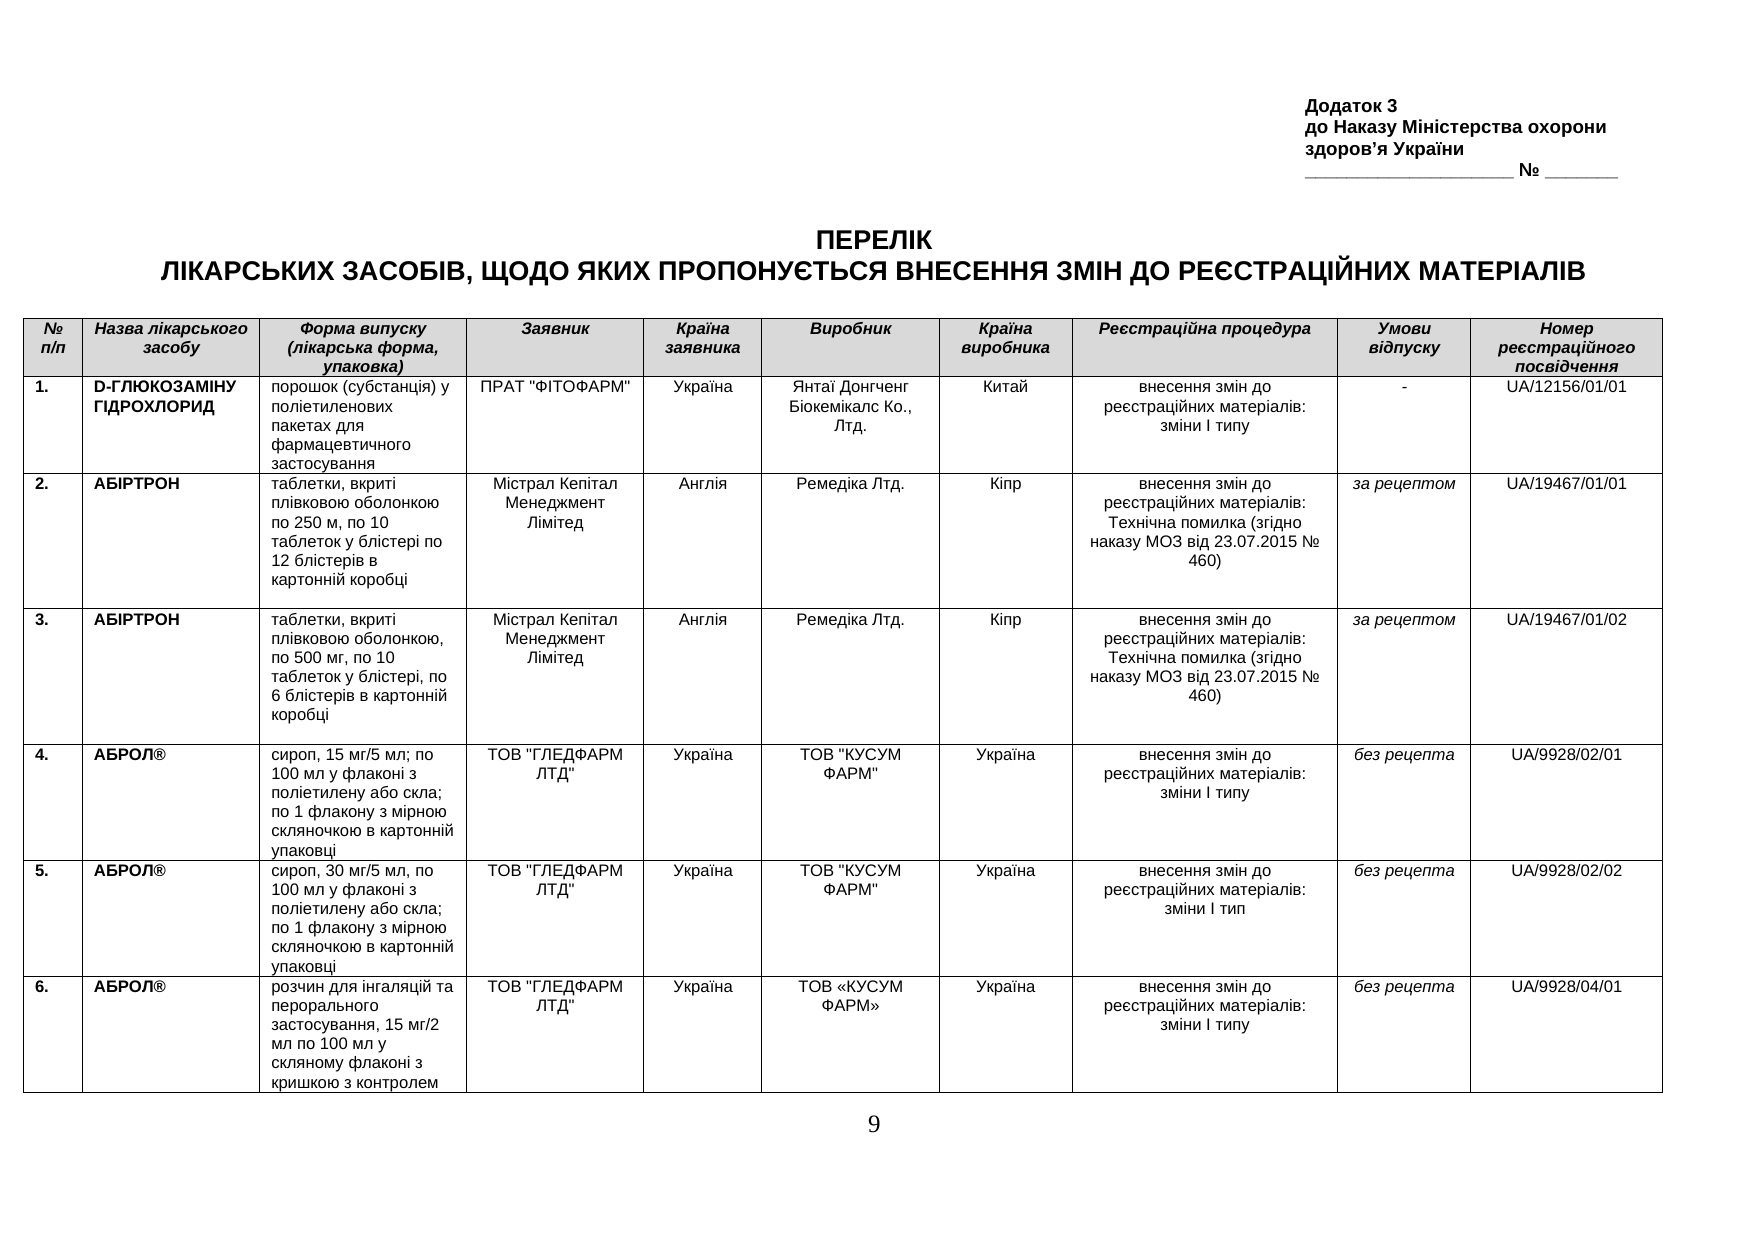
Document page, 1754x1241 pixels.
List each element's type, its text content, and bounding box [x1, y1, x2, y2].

table_cell [24, 377, 82, 473]
table_cell Україна [940, 861, 1072, 976]
text ПЕРЕЛІК [112, 224, 1636, 255]
text ЛІКАРСЬКИХ засобів, щодо яких пропонується внесеНня змін до реєстраційних матеріалів [112, 255, 1636, 286]
table_cell сироп, 15 мг/5 мл; по 100 мл у флаконі з поліетилену або скла; по 1 флакону з мірною скляночкою в картонній упаковці [260, 745, 466, 859]
table_header Реєстраційна процедура [1073, 319, 1337, 376]
table_header Країна заявника [644, 319, 761, 376]
table_cell [24, 745, 82, 859]
table_cell ТОВ "ГЛЕДФАРМ ЛТД" [467, 861, 643, 976]
table_cell ТОВ «КУСУМ ФАРМ» [762, 977, 939, 1092]
table_cell D-ГЛЮКОЗАМІНУ ГІДРОХЛОРИД [83, 377, 259, 473]
table_cell Україна [644, 861, 761, 976]
table_cell UA/9928/04/01 [1471, 977, 1662, 1092]
table_cell [24, 474, 82, 608]
table_cell UA/9928/02/02 [1471, 861, 1662, 976]
table_cell Ремедіка Лтд. [762, 474, 939, 608]
table_header № п/п [24, 319, 82, 376]
table_cell без рецепта [1338, 861, 1470, 976]
table_cell внесення змін до реєстраційних матеріалів: зміни І типу [1073, 377, 1337, 473]
table_cell таблетки, вкриті плівковою оболонкою, по 500 мг, по 10 таблеток у блістері, по 6 блістерів в картонній коробці [260, 609, 466, 743]
table_cell UA/19467/01/01 [1471, 474, 1662, 608]
table_cell Україна [644, 977, 761, 1092]
table_cell порошок (субстанція) у поліетиленових пакетах для фармацевтичного застосування [260, 377, 466, 473]
table_cell внесення змін до реєстраційних матеріалів: зміни І типу [1073, 977, 1337, 1092]
table_cell ТОВ "КУСУМ ФАРМ" [762, 861, 939, 976]
table_cell Україна [644, 377, 761, 473]
table_cell АБІРТРОН [83, 609, 259, 743]
table_cell АБРОЛ® [83, 861, 259, 976]
table_cell UA/12156/01/01 [1471, 377, 1662, 473]
table_cell сироп, 30 мг/5 мл, по 100 мл у флаконі з поліетилену або скла; по 1 флакону з мірною скляночкою в картонній упаковці [260, 861, 466, 976]
table_cell Янтаї Донгченг Біокемікалс Ко., Лтд. [762, 377, 939, 473]
table_cell Містрал Кепітал Менеджмент Лімітед [467, 609, 643, 743]
table_cell Україна [644, 745, 761, 859]
table_cell без рецепта [1338, 745, 1470, 859]
table_cell Містрал Кепітал Менеджмент Лімітед [467, 474, 643, 608]
table_cell внесення змін до реєстраційних матеріалів: Технічна помилка (згідно наказу МОЗ від 23.07.2015 № 460) [1073, 609, 1337, 743]
table_header Заявник [467, 319, 643, 376]
table_cell Англія [644, 474, 761, 608]
table_cell Кіпр [940, 609, 1072, 743]
table_cell АБРОЛ® [83, 745, 259, 859]
table_cell ТОВ "ГЛЕДФАРМ ЛТД" [467, 977, 643, 1092]
table_cell Кіпр [940, 474, 1072, 608]
table_cell [24, 609, 82, 743]
table_cell за рецептом [1338, 609, 1470, 743]
table_header Назва лікарського засобу [83, 319, 259, 376]
table_cell Україна [940, 977, 1072, 1092]
table_cell Англія [644, 609, 761, 743]
table_cell Ремедіка Лтд. [762, 609, 939, 743]
table_cell UA/9928/02/01 [1471, 745, 1662, 859]
table_header Форма випуску (лікарська форма, упаковка) [260, 319, 466, 376]
table_cell АБРОЛ® [83, 977, 259, 1092]
table_cell [24, 977, 82, 1092]
table_cell ТОВ "КУСУМ ФАРМ" [762, 745, 939, 859]
table_cell внесення змін до реєстраційних матеріалів: Технічна помилка (згідно наказу МОЗ від 23.07.2015 № 460) [1073, 474, 1337, 608]
table_cell ПРАТ "ФІТОФАРМ" [467, 377, 643, 473]
table_cell UA/19467/01/02 [1471, 609, 1662, 743]
table_cell ТОВ "ГЛЕДФАРМ ЛТД" [467, 745, 643, 859]
table_cell внесення змін до реєстраційних матеріалів: зміни І типу [1073, 745, 1337, 859]
table_header Країна виробника [940, 319, 1072, 376]
table_header Виробник [762, 319, 939, 376]
table_cell за рецептом [1338, 474, 1470, 608]
table_header Номер реєстраційного посвідчення [1471, 319, 1662, 376]
table_cell таблетки, вкриті плівковою оболонкою по 250 м, по 10 таблеток у блістері по 12 блістерів в картонній коробці [260, 474, 466, 608]
table_cell Україна [940, 745, 1072, 859]
table_cell - [1338, 377, 1470, 473]
table_header Умови відпуску [1338, 319, 1470, 376]
table_header Додаток 3 до Наказу Міністерства охорони здоров’я України ____________________ № _______ [1294, 95, 1692, 181]
table_cell Китай [940, 377, 1072, 473]
table_cell внесення змін до реєстраційних матеріалів: зміни І тип [1073, 861, 1337, 976]
table_cell без рецепта [1338, 977, 1470, 1092]
table_cell АБІРТРОН [83, 474, 259, 608]
table_cell [24, 861, 82, 976]
